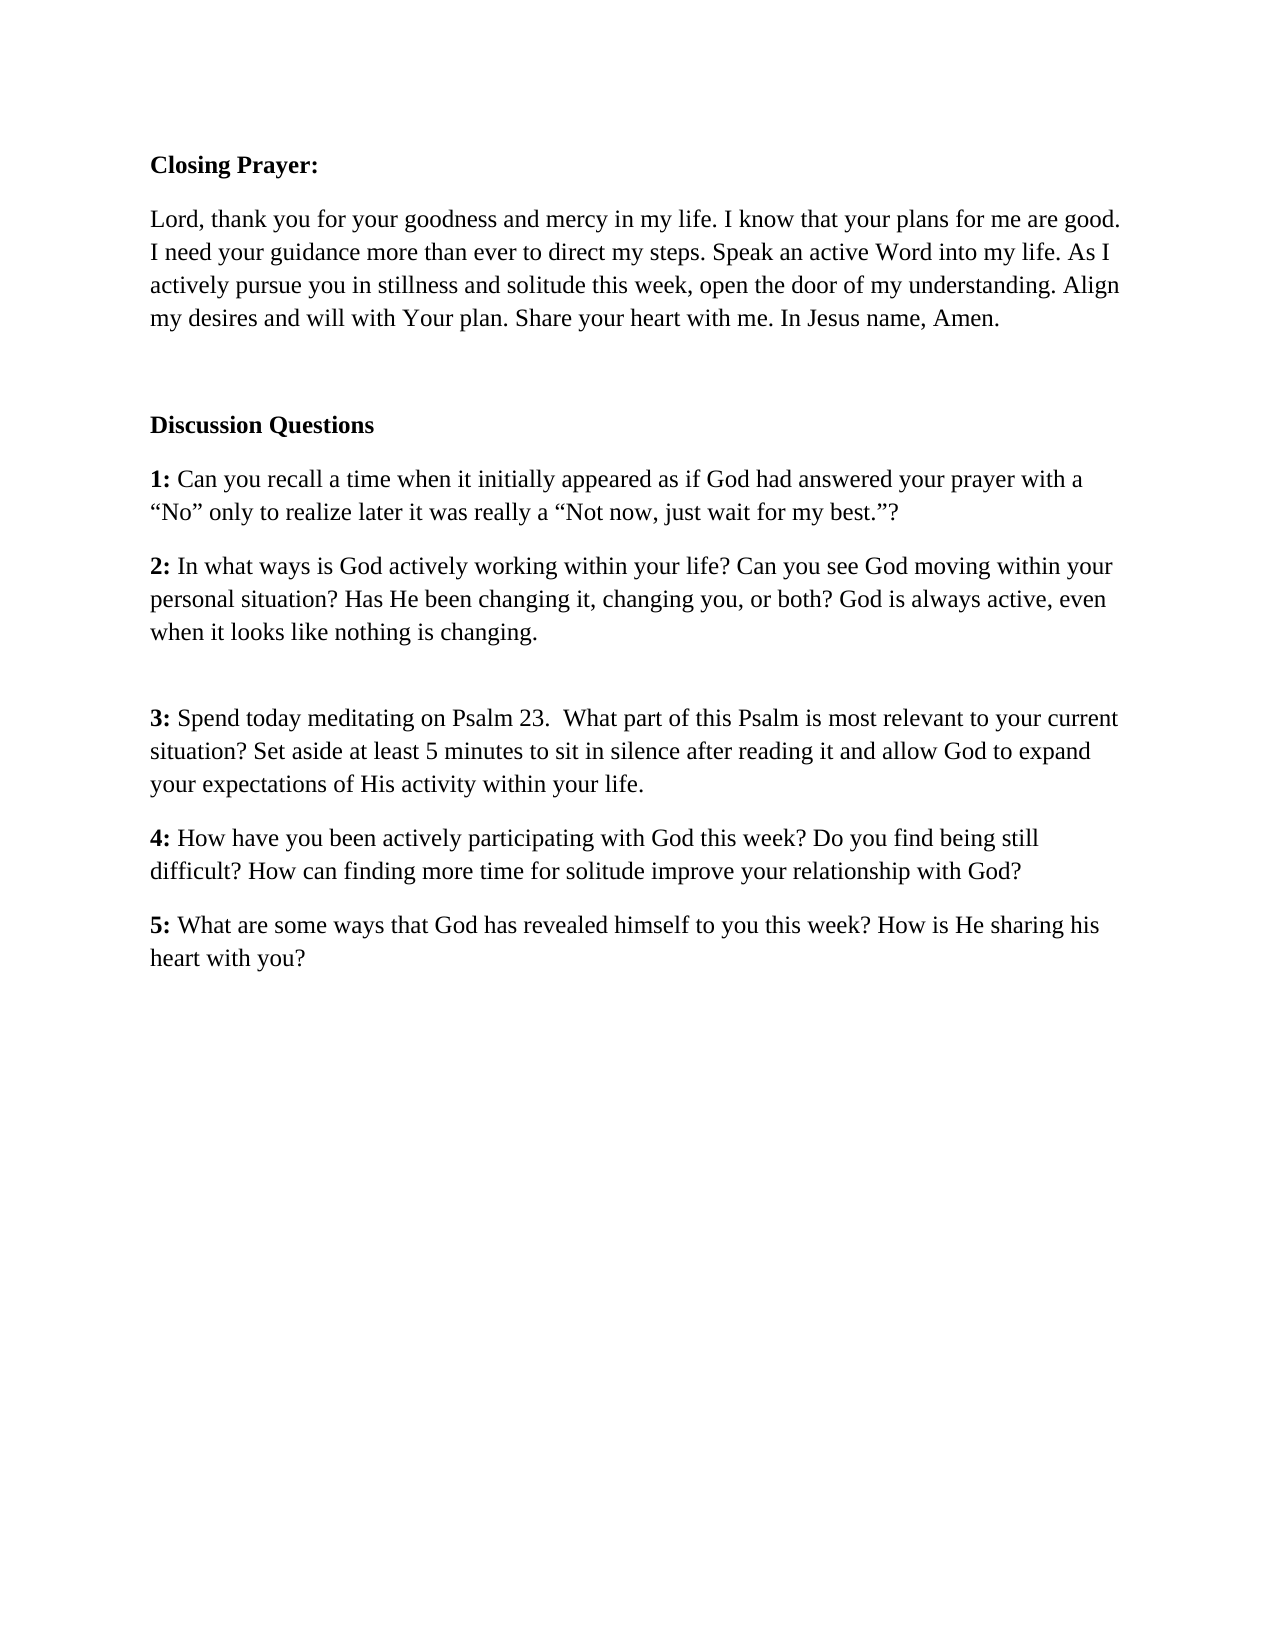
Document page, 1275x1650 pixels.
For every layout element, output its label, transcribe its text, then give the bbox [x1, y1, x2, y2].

text 5: What are some ways that God has revealed himself to you this week? How is He sharing his heart with you? [150, 910, 1125, 972]
text 2: In what ways is God actively working within your life? Can you see God moving within your personal situation? Has He been changing it, changing you, or both? God is always active, even when it looks like nothing is changing. [150, 551, 1125, 678]
text 4: How have you been actively participating with God this week? Do you find being still difficult? How can finding more time for solitude improve your relationship with God? [150, 823, 1125, 885]
text 3: Spend today meditating on Psalm 23. What part of this Psalm is most relevant to your current situation? Set aside at least 5 minutes to sit in silence after reading it and allow God to expand your expectations of His activity within your life. [150, 703, 1125, 798]
text 1: Can you recall a time when it initially appeared as if God had answered your prayer with a “No” only to realize later it was really a “Not now, just wait for my best.”? [150, 464, 1125, 526]
text Discussion Questions [150, 411, 1125, 439]
text Lord, thank you for your goodness and mercy in my life. I know that your plans for me are good. I need your guidance more than ever to direct my steps. Speak an active Word into my life. As I actively pursue you in stillness and solitude this week, open the door of my understanding. Align my desires and will with Your plan. Share your heart with me. In Jesus name, Amen. [150, 204, 1125, 332]
text Closing Prayer: [150, 150, 1125, 179]
